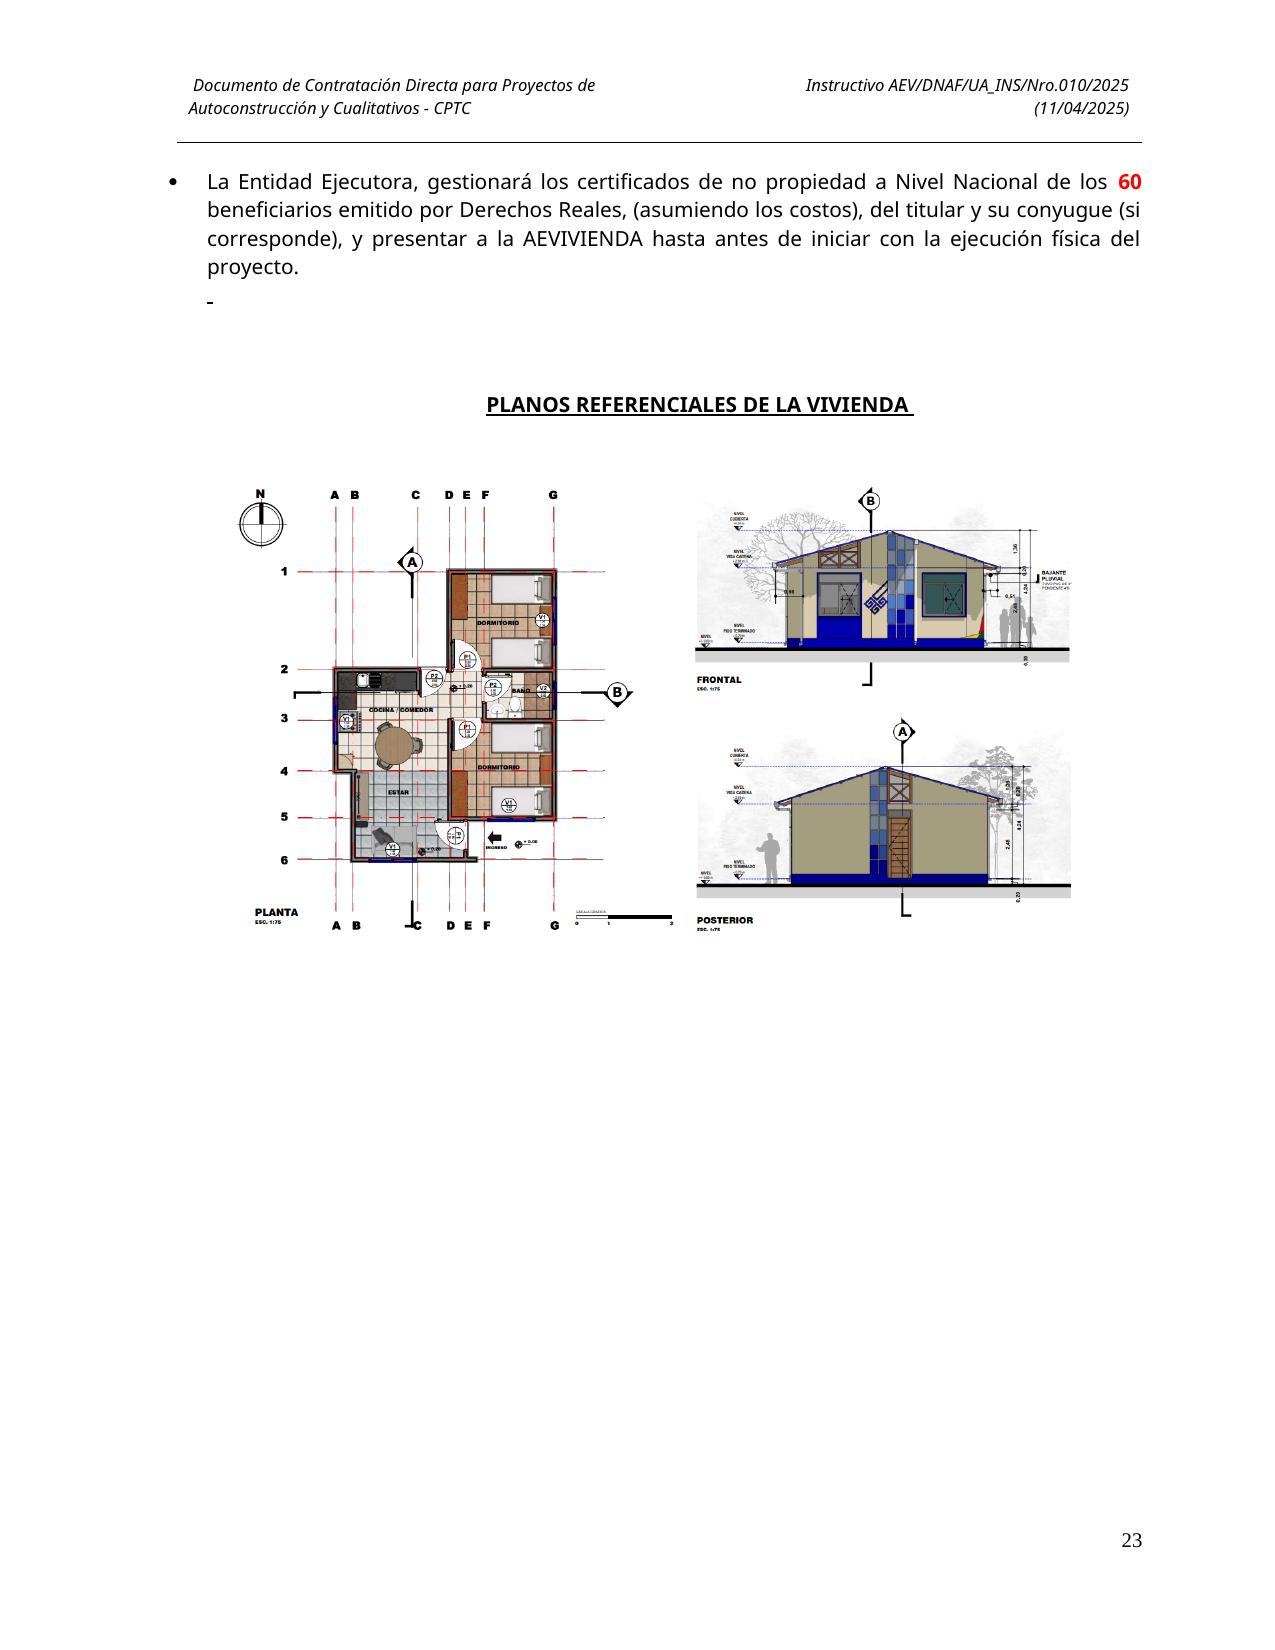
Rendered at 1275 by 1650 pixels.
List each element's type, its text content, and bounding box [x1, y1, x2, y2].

list La Entidad Ejecutora, gestionará los certificados de no propiedad a Nivel Nacional de los 60 beneficiarios emitido por Derechos Reales, (asumiendo los costos), del titular y su conyugue (si corresponde), y presentar a la AEVIVIENDA hasta antes de iniciar con la ejecución física del proyecto. [169, 167, 1142, 281]
list PLANOS REFERENCIALES DE LA VIVIENDA [252, 390, 1142, 419]
picture [236, 475, 1084, 935]
